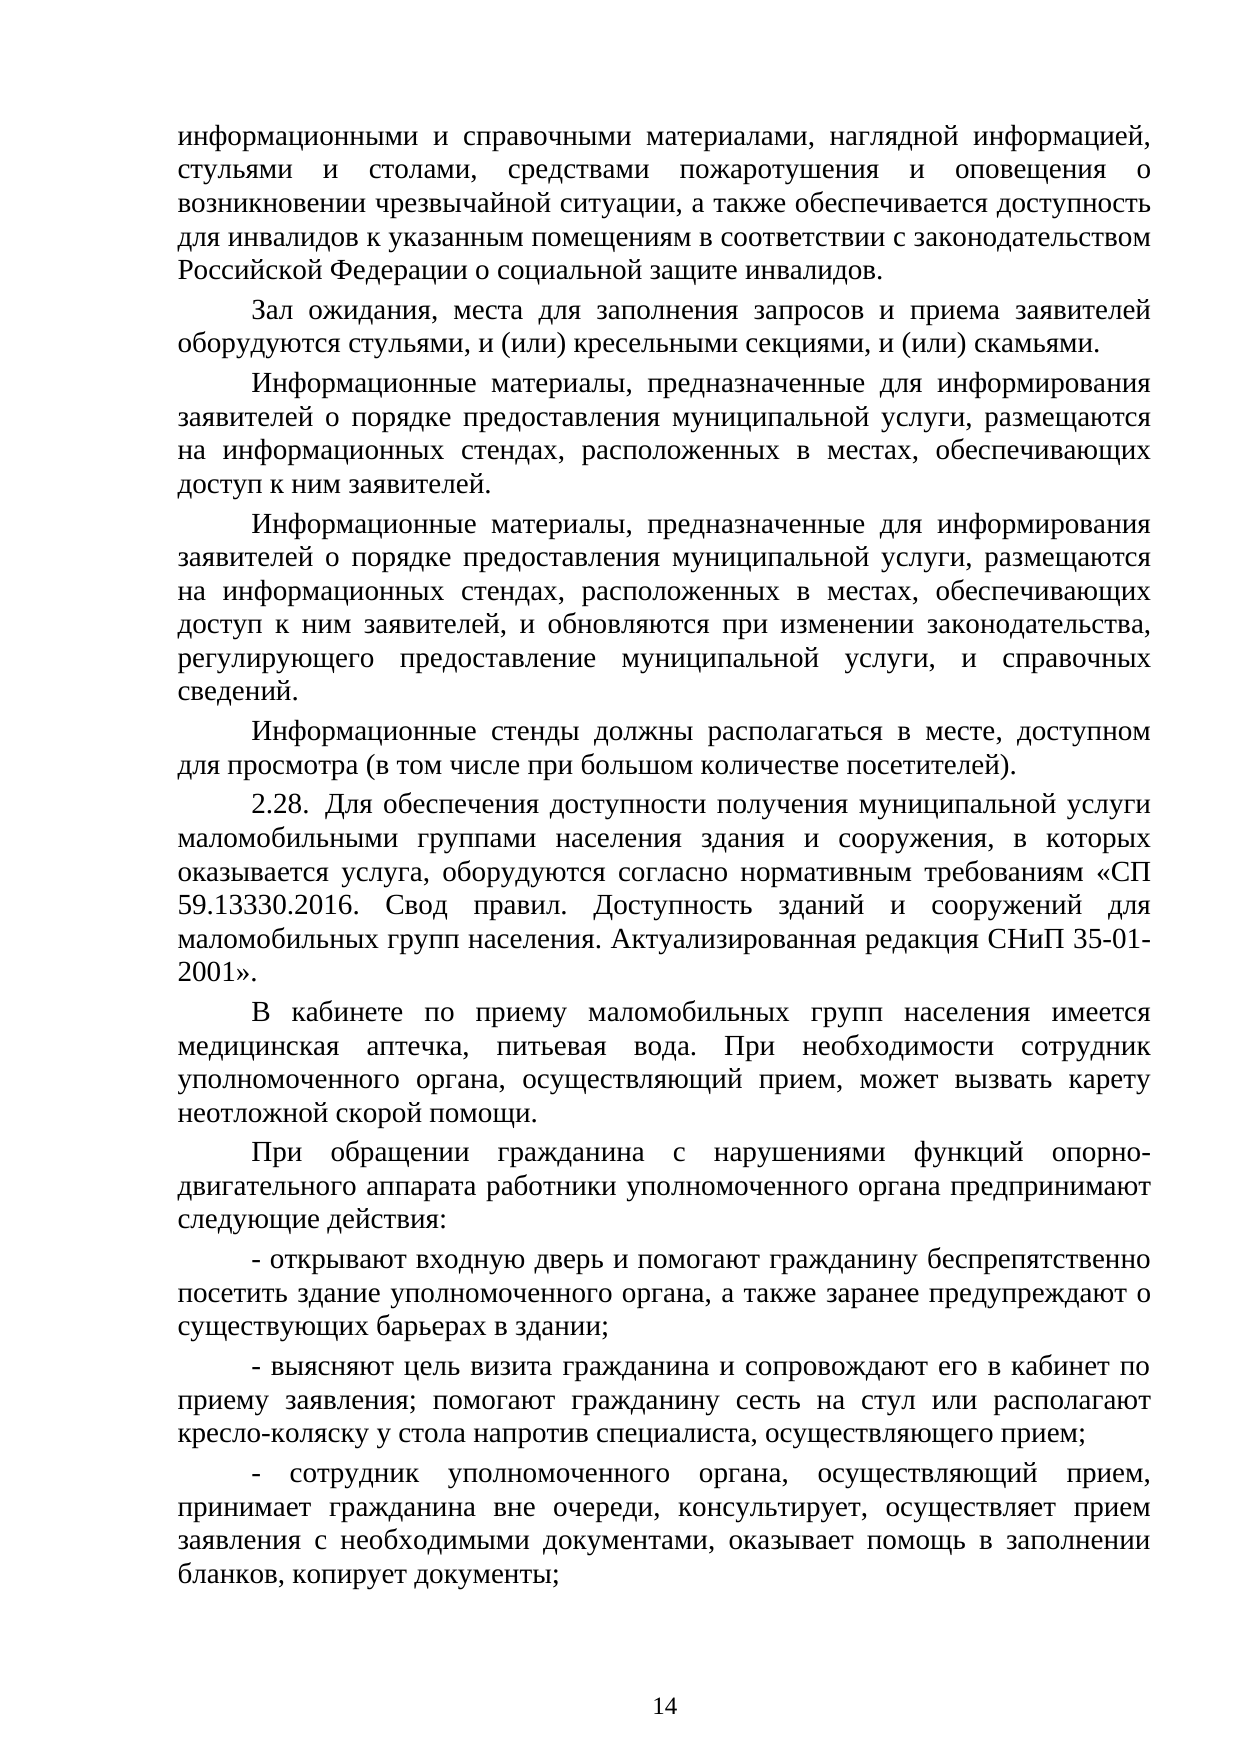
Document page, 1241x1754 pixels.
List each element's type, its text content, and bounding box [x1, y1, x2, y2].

text Информационные материалы, предназначенные для информирования заявителей о порядке предоставления муниципальной услуги, размещаются на информационных стендах, расположенных в местах, обеспечивающих доступ к ним заявителей. [177, 365, 1152, 499]
text - выясняют цель визита гражданина и сопровождают его в кабинет по приему заявления; помогают гражданину сесть на стул или располагают кресло-коляску у стола напротив специалиста, осуществляющего прием; [177, 1348, 1152, 1449]
text В кабинете по приему маломобильных групп населения имеется медицинская аптечка, питьевая вода. При необходимости сотрудник уполномоченного органа, осуществляющий прием, может вызвать карету неотложной скорой помощи. [177, 994, 1152, 1128]
text - открывают входную дверь и помогают гражданину беспрепятственно посетить здание уполномоченного органа, а также заранее предупреждают о существующих барьерах в здании; [177, 1241, 1152, 1342]
text Информационные стенды должны располагаться в месте, доступном для просмотра (в том числе при большом количестве посетителей). [177, 713, 1152, 780]
text 2.28. Для обеспечения доступности получения муниципальной услуги маломобильными группами населения здания и сооружения, в которых оказывается услуга, оборудуются согласно нормативным требованиям «СП 59.13330.2016. Свод правил. Доступность зданий и сооружений для маломобильных групп населения. Актуализированная редакция СНиП 35-01-2001». [177, 787, 1152, 988]
text Информационные материалы, предназначенные для информирования заявителей о порядке предоставления муниципальной услуги, размещаются на информационных стендах, расположенных в местах, обеспечивающих доступ к ним заявителей, и обновляются при изменении законодательства, регулирующего предоставление муниципальной услуги, и справочных сведений. [177, 506, 1152, 707]
text - сотрудник уполномоченного органа, осуществляющий прием, принимает гражданина вне очереди, консультирует, осуществляет прием заявления с необходимыми документами, оказывает помощь в заполнении бланков, копирует документы; [177, 1455, 1152, 1589]
text При обращении гражданина с нарушениями функций опорно-двигательного аппарата работники уполномоченного органа предпринимают следующие действия: [177, 1134, 1152, 1235]
text Зал ожидания, места для заполнения запросов и приема заявителей оборудуются стульями, и (или) кресельными секциями, и (или) скамьями. [177, 292, 1152, 359]
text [177, 118, 1152, 286]
